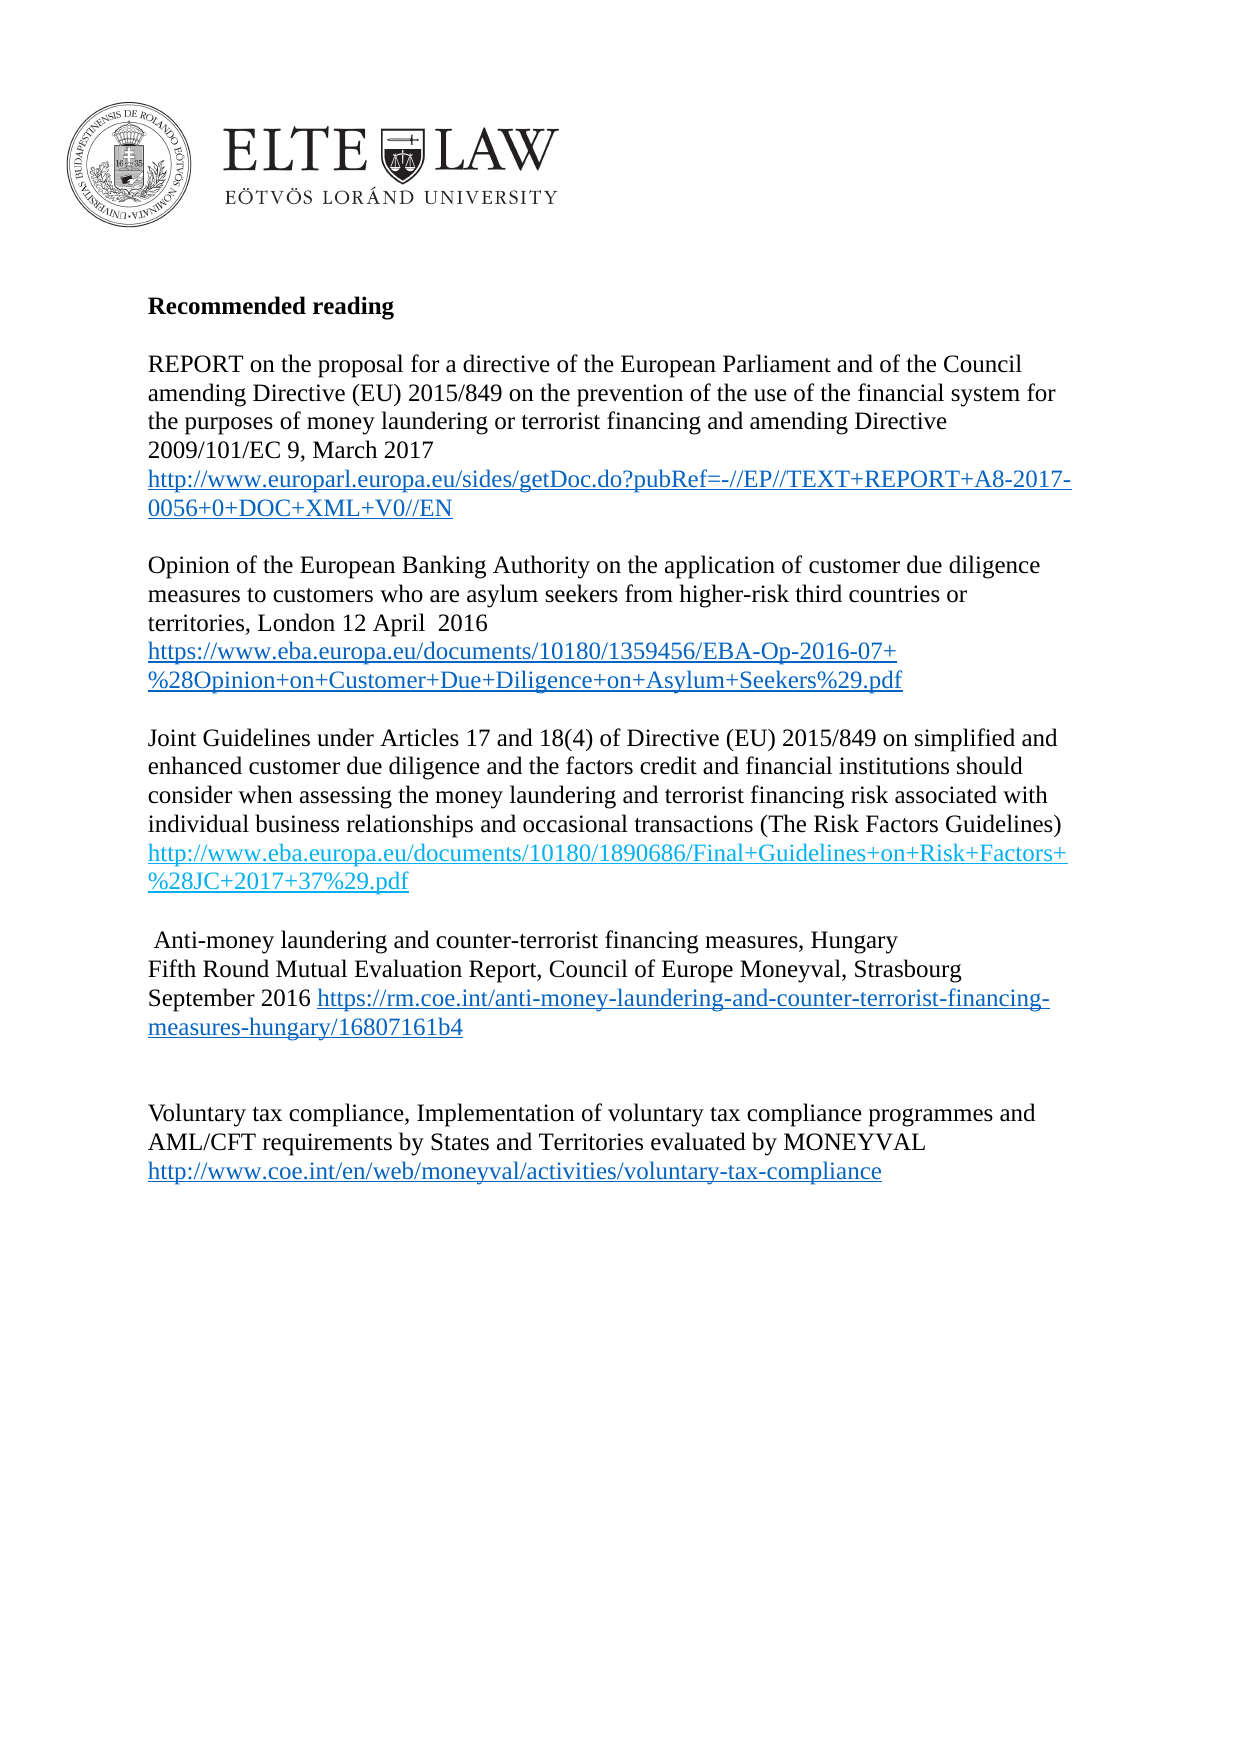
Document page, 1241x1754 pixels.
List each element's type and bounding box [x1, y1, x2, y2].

table_header [136, 148, 1086, 1185]
picture [51, 92, 564, 232]
